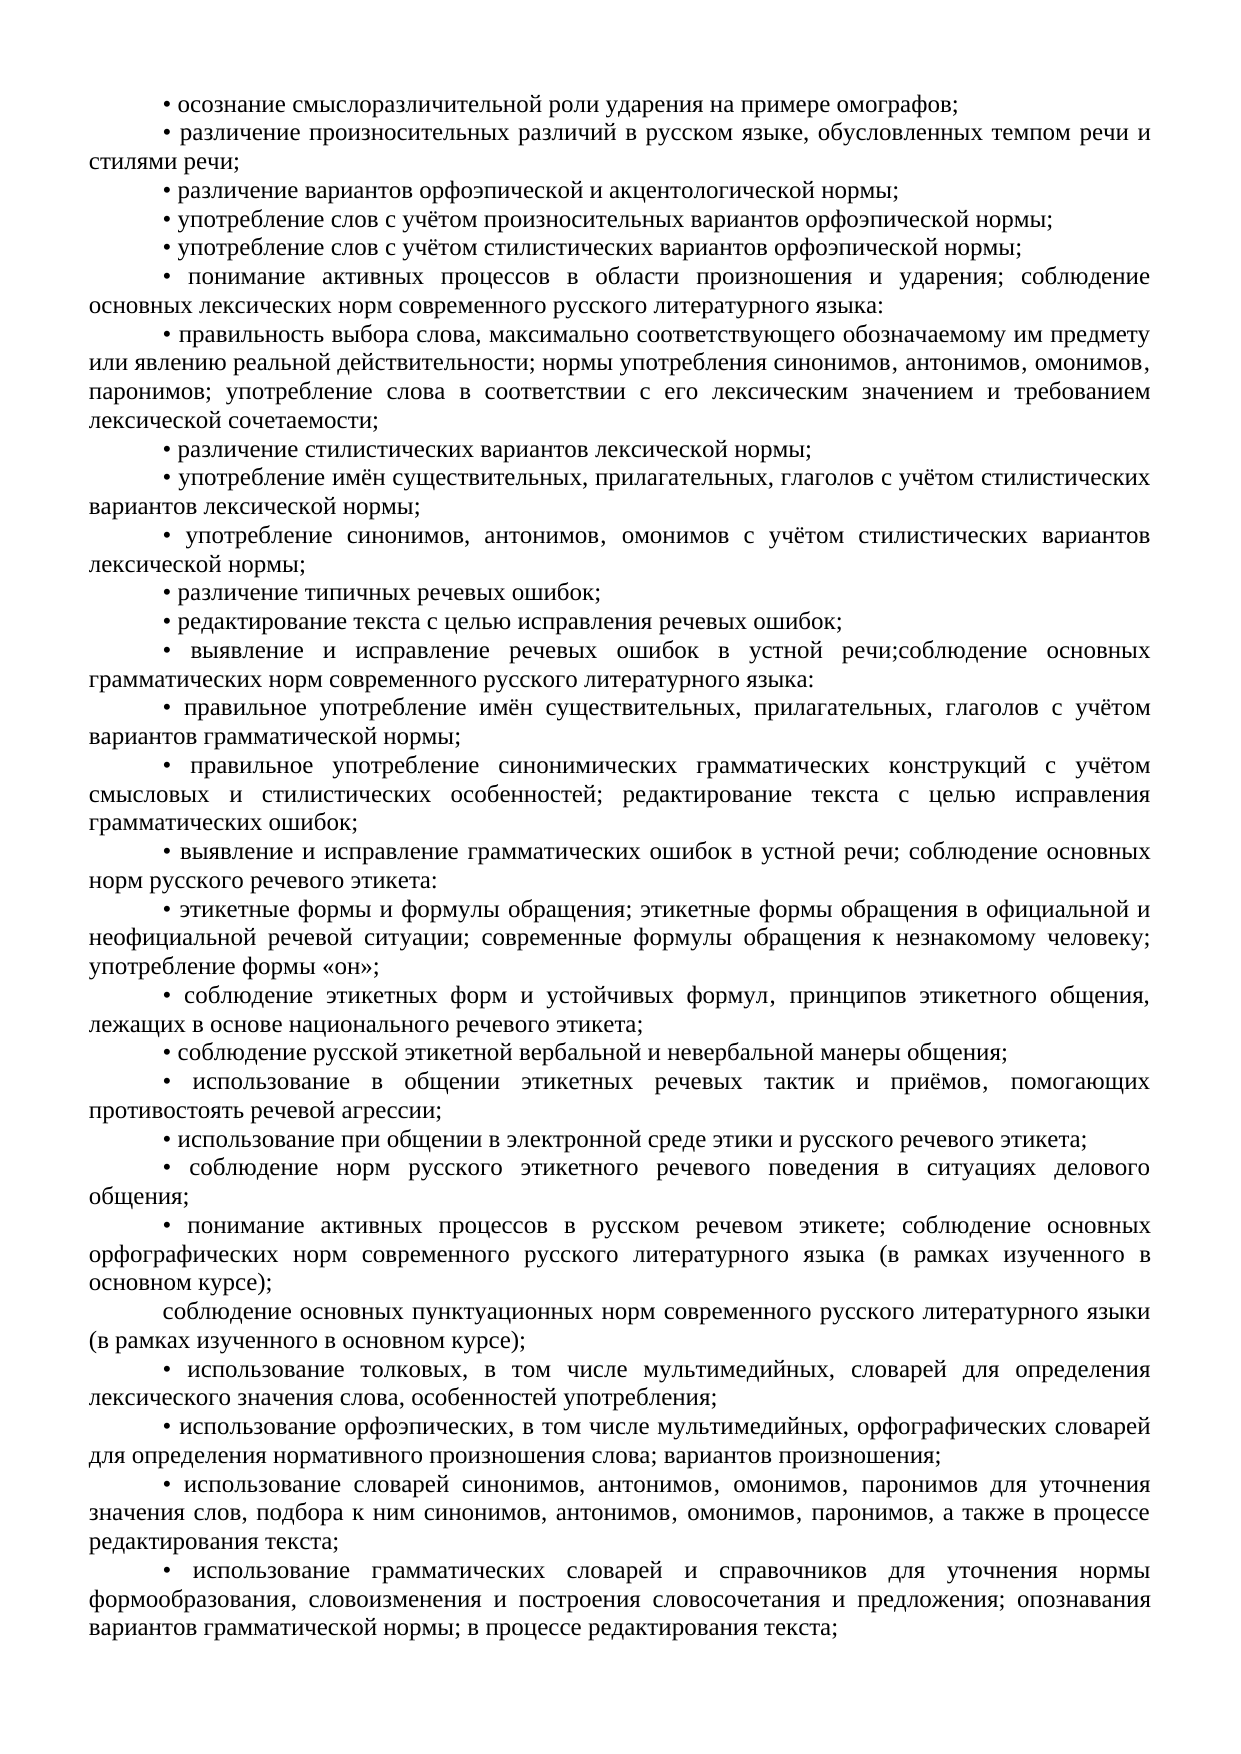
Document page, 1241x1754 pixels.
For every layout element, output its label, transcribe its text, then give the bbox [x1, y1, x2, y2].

text • использование в общении этикетных речевых тактик и приёмов‚ помогающих противостоять речевой агрессии; [89, 1066, 1152, 1124]
text • соблюдение русской этикетной вербальной и невербальной манеры общения; [89, 1037, 1152, 1066]
text • употребление синонимов, антонимов‚ омонимов с учётом стилистических вариантов лексической нормы; [89, 520, 1152, 577]
text • различение типичных речевых ошибок; [89, 577, 1152, 606]
text соблюдение основных пунктуационных норм современного русского литературного языки (в рамках изученного в основном курсе); [89, 1296, 1152, 1354]
text • правильное употребление имён существительных, прилагательных, глаголов с учётом вариантов грамматической нормы; [89, 692, 1152, 750]
text • использование грамматических словарей и справочников для уточнения нормы формообразования, словоизменения и построения словосочетания и предложения; опознавания вариантов грамматической нормы; в процессе редактирования текста; [89, 1555, 1152, 1641]
text • этикетные формы и формулы обращения; этикетные формы обращения в официальной и неофициальной речевой ситуации; современные формулы обращения к незнакомому человеку; употребление формы «он»; [89, 894, 1152, 980]
text • использование орфоэпических, в том числе мультимедийных, орфографических словарей для определения нормативного произношения слова; вариантов произношения; [89, 1411, 1152, 1469]
text • соблюдение этикетных форм и устойчивых формул‚ принципов этикетного общения, лежащих в основе национального речевого этикета; [89, 980, 1152, 1037]
text • редактирование текста с целью исправления речевых ошибок; [89, 606, 1152, 635]
text • употребление слов с учётом стилистических вариантов орфоэпической нормы; [89, 232, 1152, 261]
text • употребление слов с учётом произносительных вариантов орфоэпической нормы; [89, 204, 1152, 232]
text • понимание активных процессов в области произношения и ударения; соблюдение основных лексических норм современного русского литературного языка: [89, 261, 1152, 319]
text • различение произносительных различий в русском языке, обусловленных темпом речи и стилями речи; [89, 117, 1152, 175]
text • выявление и исправление грамматических ошибок в устной речи; соблюдение основных норм русского речевого этикета: [89, 836, 1152, 894]
text • соблюдение норм русского этикетного речевого поведения в ситуациях делового общения; [89, 1152, 1152, 1210]
text • правильное употребление синонимических грамматических конструкций с учётом смысловых и стилистических особенностей; редактирование текста с целью исправления грамматических ошибок; [89, 750, 1152, 836]
text • различение стилистических вариантов лексической нормы; [89, 434, 1152, 462]
text • использование словарей синонимов, антонимов‚ омонимов‚ паронимов для уточнения значения слов, подбора к ним синонимов, антонимов‚ омонимов‚ паронимов, а также в процессе редактирования текста; [89, 1469, 1152, 1555]
text • правильность выбора слова, максимально соответствующего обозначаемому им предмету или явлению реальной действительности; нормы употребления синонимов‚ антонимов‚ омонимов‚ паронимов; употребление слова в соответствии с его лексическим значением и требованием лексической сочетаемости; [89, 319, 1152, 434]
text • использование при общении в электронной среде этики и русского речевого этикета; [89, 1124, 1152, 1152]
text • употребление имён существительных, прилагательных, глаголов с учётом стилистических вариантов лексической нормы; [89, 462, 1152, 520]
text • выявление и исправление речевых ошибок в устной речи;соблюдение основных грамматических норм современного русского литературного языка: [89, 635, 1152, 692]
text • понимание активных процессов в русском речевом этикете; соблюдение основных орфографических норм современного русского литературного языка (в рамках изученного в основном курсе); [89, 1210, 1152, 1296]
text • различение вариантов орфоэпической и акцентологической нормы; [89, 175, 1152, 204]
text • использование толковых, в том числе мультимедийных, словарей для определения лексического значения слова, особенностей употребления; [89, 1354, 1152, 1411]
text • осознание смыслоразличительной роли ударения на примере омографов; [89, 89, 1152, 117]
